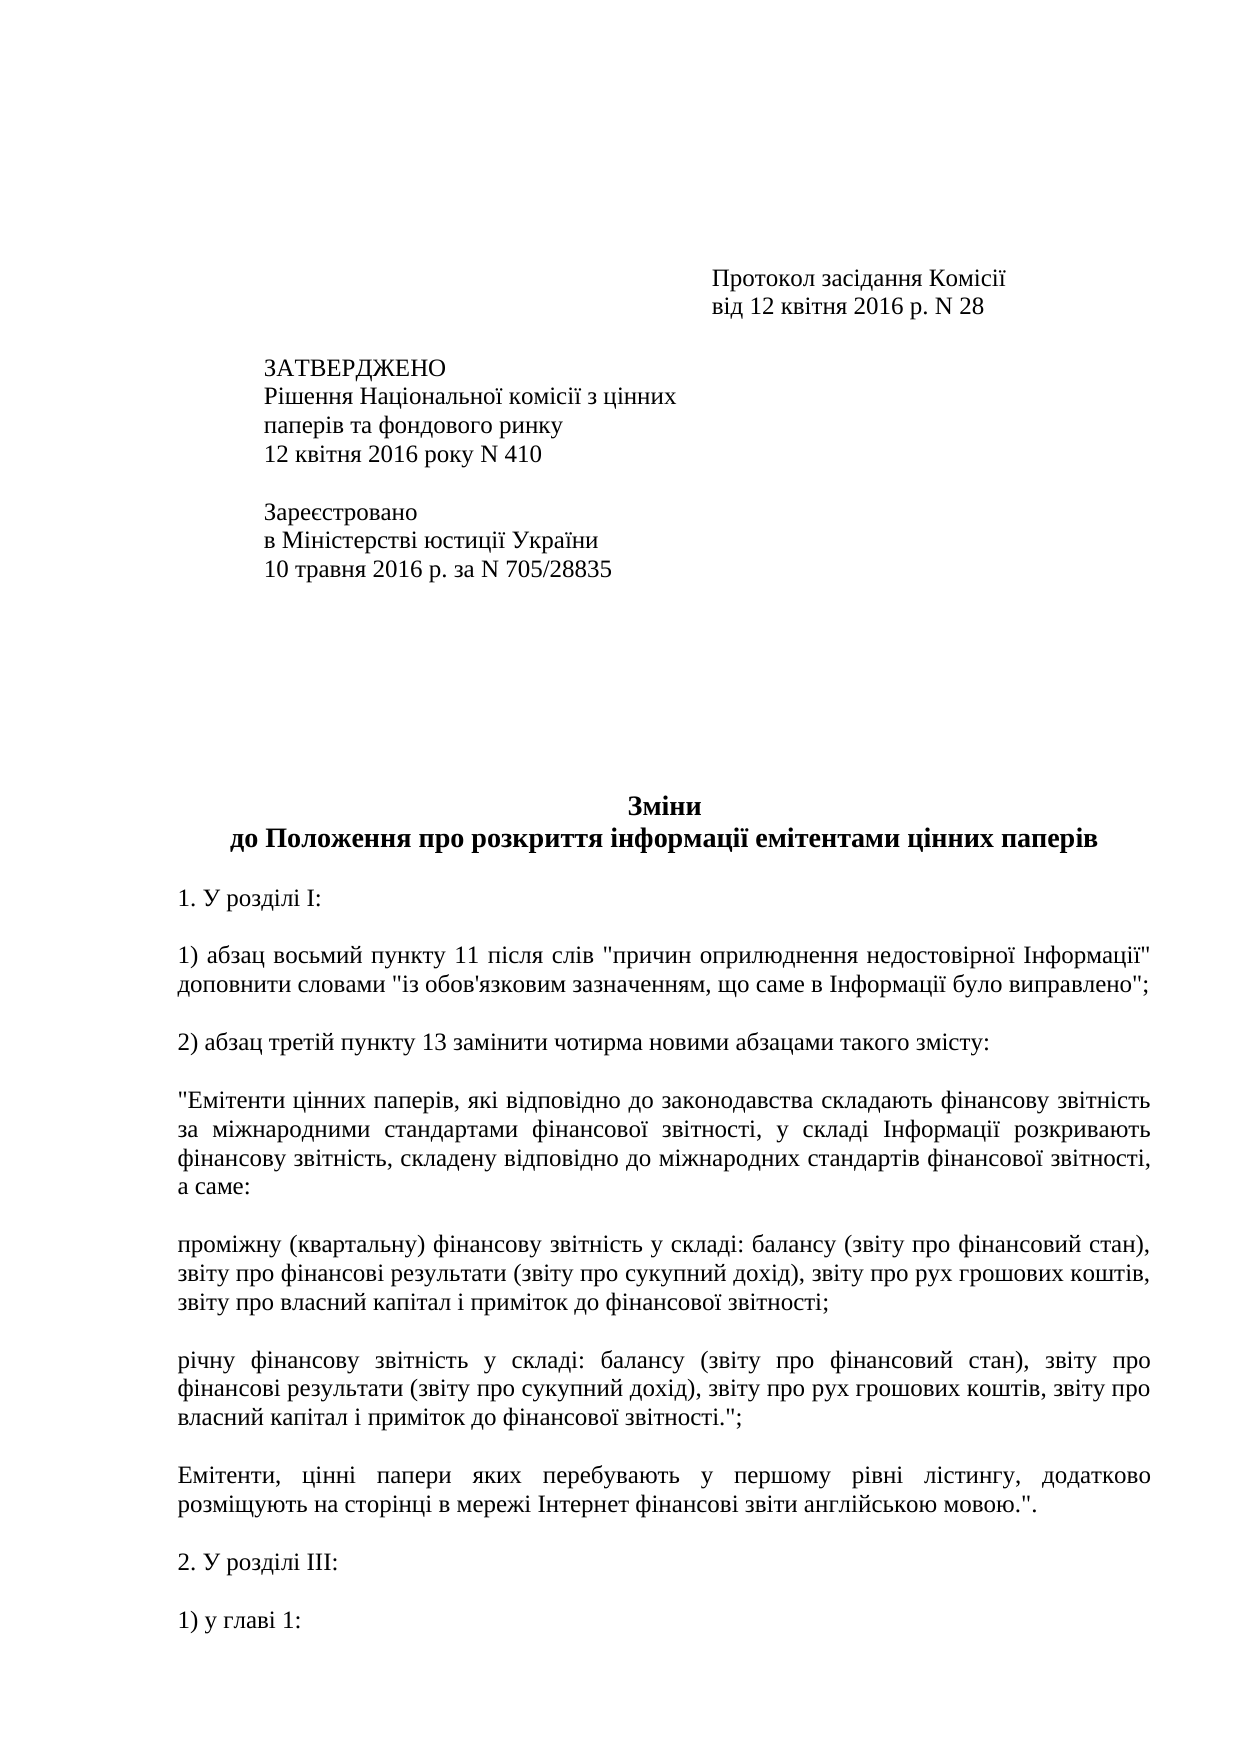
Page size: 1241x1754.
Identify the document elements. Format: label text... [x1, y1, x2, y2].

text Емітенти, цінні папери яких перебувають у першому рівні лістингу, додатково розміщують на сторінці в мережі Інтернет фінансові звіти англійською мовою.". [177, 1460, 1152, 1518]
table_header Протокол засідання Комісії від 12 квітня 2016 р. N 28 [709, 260, 1147, 323]
text 2) абзац третій пункту 13 замінити чотирма новими абзацами такого змісту: [177, 1027, 1152, 1056]
table_header ЗАТВЕРДЖЕНО Рішення Національної комісії з цінних паперів та фондового ринку 12 квітня 2016 року N 410 Зареєстровано в Міністерстві юстиції України 10 травня 2016 р. за N 705/28835 [261, 350, 699, 586]
text 1) абзац восьмий пункту 11 після слів "причин оприлюднення недостовірної Інформації" доповнити словами "із обов'язковим зазначенням, що саме в Інформації було виправлено"; [177, 941, 1152, 998]
subtitle Зміни до Положення про розкриття інформації емітентами цінних паперів [177, 789, 1152, 853]
text 2. У розділі III: [177, 1547, 1152, 1576]
text річну фінансову звітність у складі: балансу (звіту про фінансовий стан), звіту про фінансові результати (звіту про сукупний дохід), звіту про рух грошових коштів, звіту про власний капітал і приміток до фінансової звітності."; [177, 1345, 1152, 1431]
text 1. У розділі I: [177, 883, 1152, 911]
text "Емітенти цінних паперів, які відповідно до законодавства складають фінансову звітність за міжнародними стандартами фінансової звітності, у складі Інформації розкривають фінансову звітність, складену відповідно до міжнародних стандартів фінансової звітності, а саме: [177, 1085, 1152, 1200]
text проміжну (квартальну) фінансову звітність у складі: балансу (звіту про фінансовий стан), звіту про фінансові результати (звіту про сукупний дохід), звіту про рух грошових коштів, звіту про власний капітал і приміток до фінансової звітності; [177, 1229, 1152, 1316]
text 1) у главі 1: [177, 1605, 1152, 1633]
